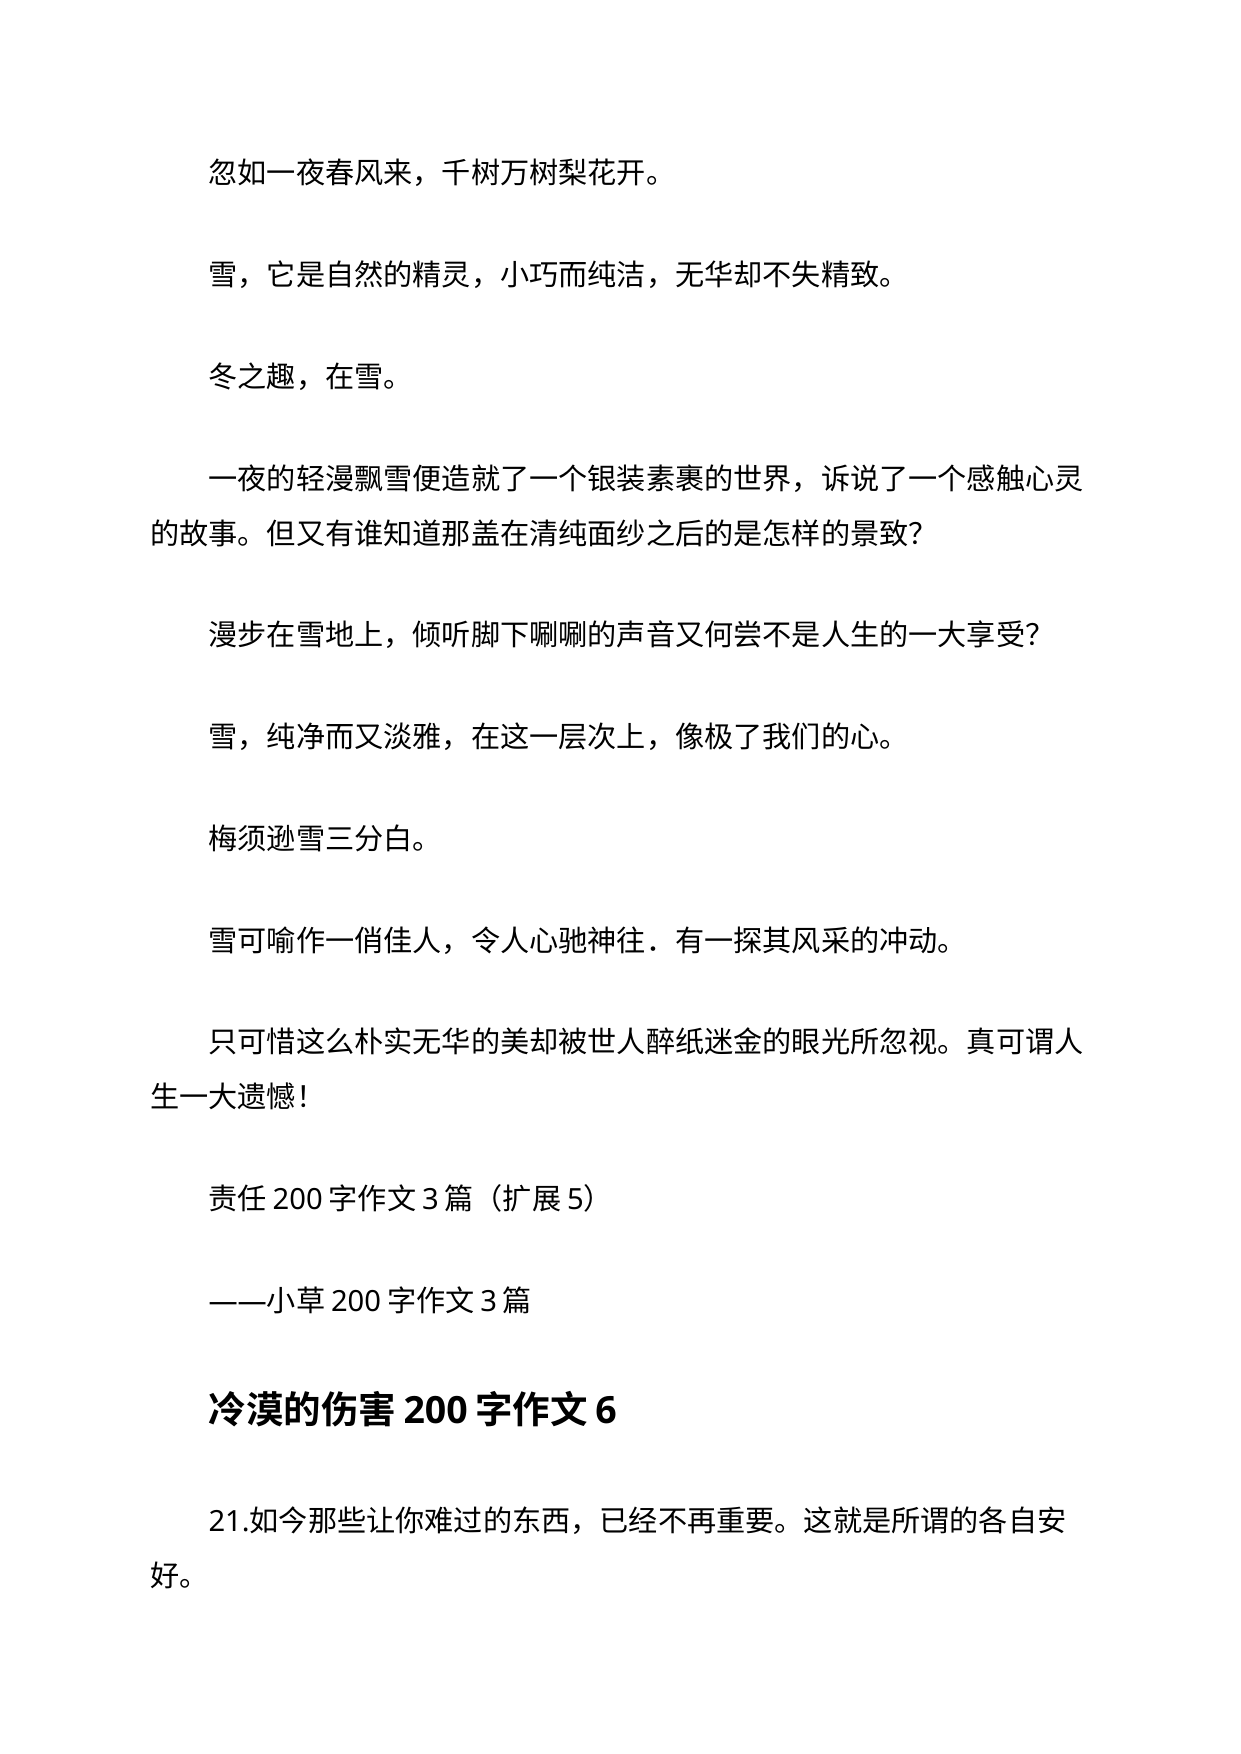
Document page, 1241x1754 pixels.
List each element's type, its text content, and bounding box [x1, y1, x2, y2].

text 责任200字作文3篇（扩展5） [150, 1176, 1090, 1218]
text 雪可喻作一俏佳人，令人心驰神往．有一探其风采的冲动。 [150, 917, 1090, 959]
text 雪，它是自然的精灵，小巧而纯洁，无华却不失精致。 [150, 252, 1090, 294]
text 忽如一夜春风来，千树万树梨花开。 [150, 150, 1090, 192]
text 梅须逊雪三分白。 [150, 816, 1090, 858]
text 21.如今那些让你难过的东西，已经不再重要。这就是所谓的各自安好。 [150, 1497, 1090, 1594]
text ——小草200字作文3篇 [150, 1278, 1090, 1320]
text 漫步在雪地上，倾听脚下唰唰的声音又何尝不是人生的一大享受？ [150, 612, 1090, 654]
text 只可惜这么朴实无华的美却被世人醉纸迷金的眼光所忽视。真可谓人生一大遗憾！ [150, 1019, 1090, 1116]
text 雪，纯净而又淡雅，在这一层次上，像极了我们的心。 [150, 714, 1090, 756]
text 一夜的轻漫飘雪便造就了一个银装素裹的世界，诉说了一个感触心灵的故事。但又有谁知道那盖在清纯面纱之后的是怎样的景致？ [150, 455, 1090, 552]
text 冷漠的伤害200字作文6 [150, 1380, 1090, 1434]
text 冬之趣，在雪。 [150, 353, 1090, 396]
